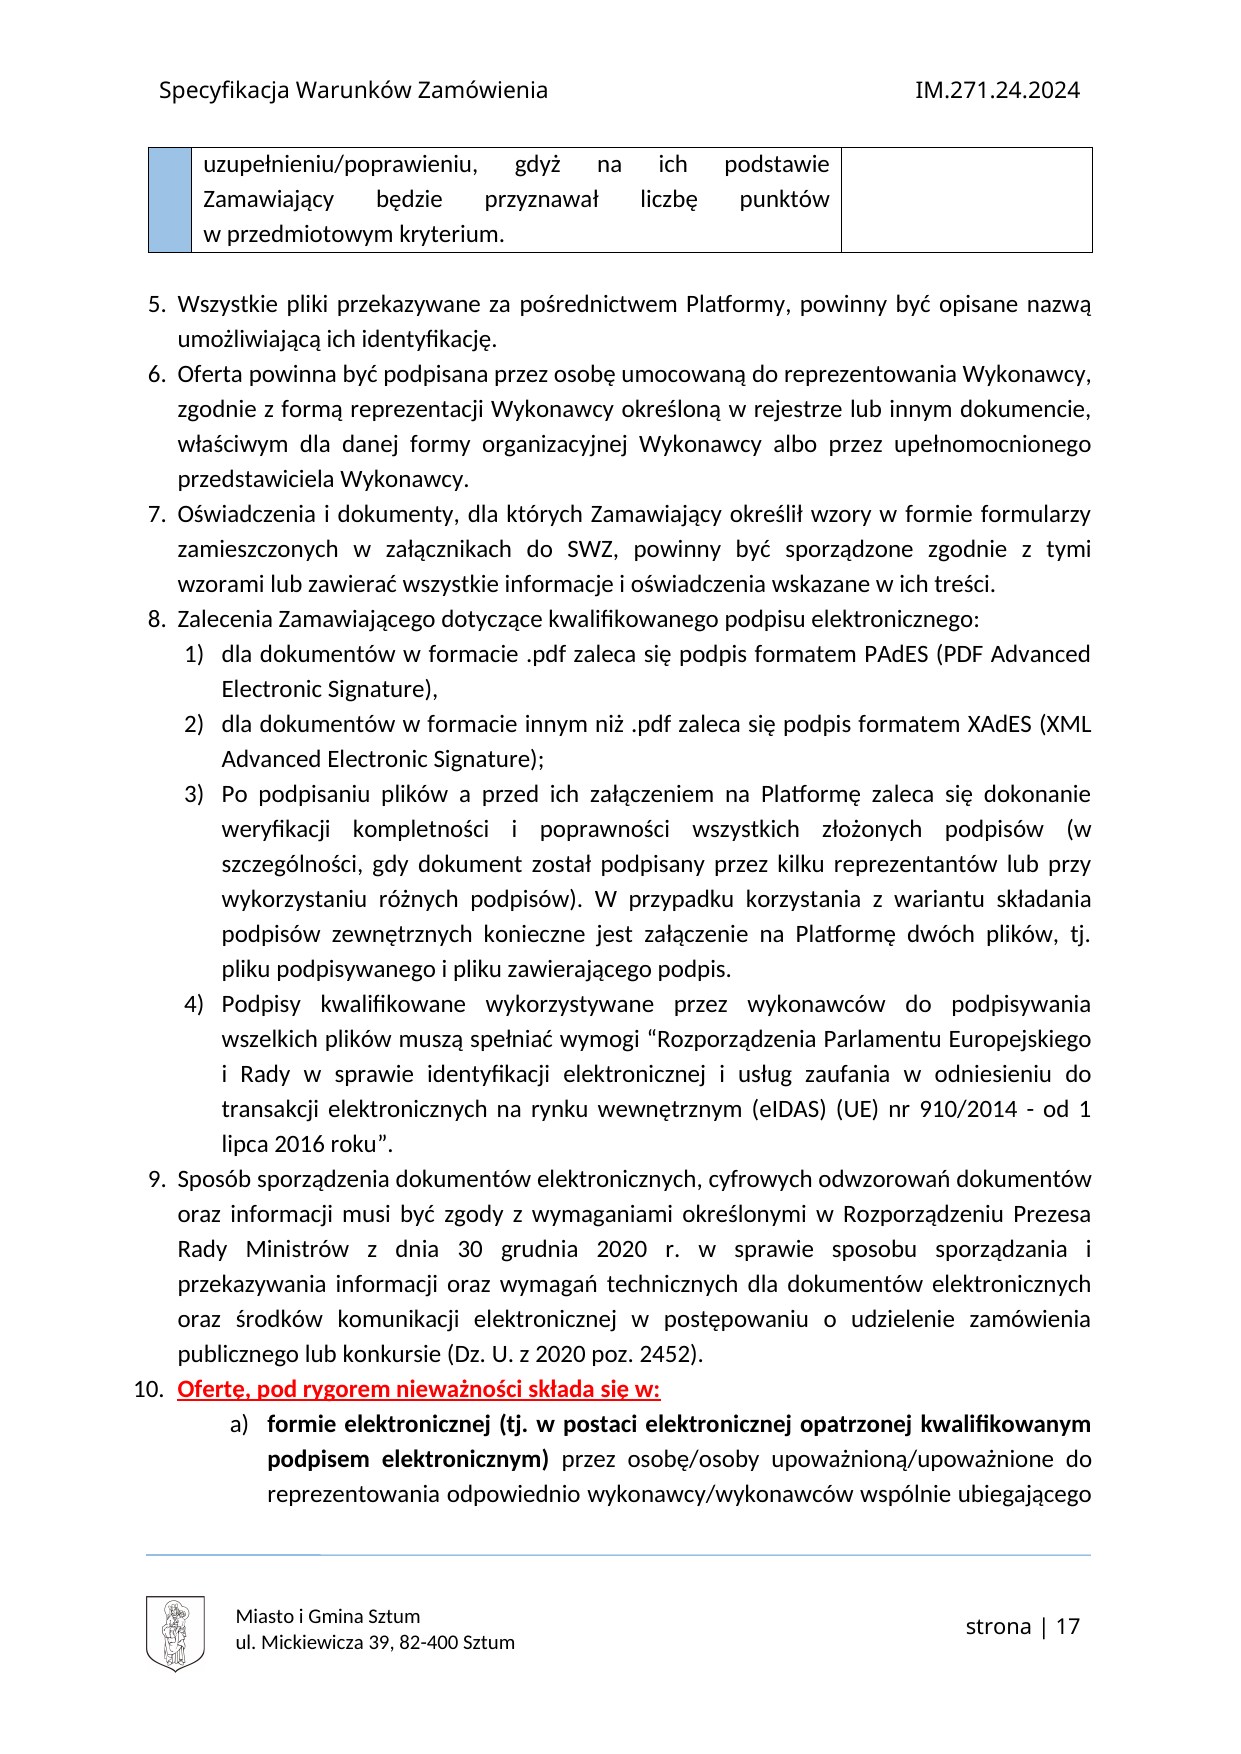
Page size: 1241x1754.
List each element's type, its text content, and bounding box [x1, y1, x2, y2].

list Oświadczenia i dokumenty, dla których Zamawiający określił wzory w formie formularzy zamieszczonych w załącznikach do SWZ, powinny być sporządzone zgodnie z tymi wzorami lub zawierać wszystkie informacje i oświadczenia wskazane w ich treści. [148, 498, 1093, 599]
list Oferta powinna być podpisana przez osobę umocowaną do reprezentowania Wykonawcy, zgodnie z formą reprezentacji Wykonawcy określoną w rejestrze lub innym dokumencie, właściwym dla danej formy organizacyjnej Wykonawcy albo przez upełnomocnionego przedstawiciela Wykonawcy. [148, 358, 1093, 494]
table_cell [842, 148, 1092, 252]
list Po podpisaniu plików a przed ich załączeniem na Platformę zaleca się dokonanie weryfikacji kompletności i poprawności wszystkich złożonych podpisów (w szczególności, gdy dokument został podpisany przez kilku reprezentantów lub przy wykorzystaniu różnych podpisów). W przypadku korzystania z wariantu składania podpisów zewnętrznych konieczne jest załączenie na Platformę dwóch plików, tj. pliku podpisywanego i pliku zawierającego podpis. [184, 778, 1093, 984]
list Ofertę, pod rygorem nieważności składa się w: [133, 1373, 1093, 1404]
picture [146, 1596, 205, 1673]
list dla dokumentów w formacie .pdf zaleca się podpis formatem PAdES (PDF Advanced Electronic Signature), [184, 638, 1093, 704]
list dla dokumentów w formacie innym niż .pdf zaleca się podpis formatem XAdES (XML Advanced Electronic Signature); [184, 708, 1093, 774]
list Sposób sporządzenia dokumentów elektronicznych, cyfrowych odwzorowań dokumentów oraz informacji musi być zgody z wymaganiami określonymi w Rozporządzeniu Prezesa Rady Ministrów z dnia 30 grudnia 2020 r. w sprawie sposobu sporządzania i przekazywania informacji oraz wymagań technicznych dla dokumentów elektronicznych oraz środków komunikacji elektronicznej w postępowaniu o udzielenie zamówienia publicznego lub konkursie (Dz. U. z 2020 poz. 2452). [148, 1163, 1093, 1369]
list Podpisy kwalifikowane wykorzystywane przez wykonawców do podpisywania wszelkich plików muszą spełniać wymogi “Rozporządzenia Parlamentu Europejskiego i Rady w sprawie identyfikacji elektronicznej i usług zaufania w odniesieniu do transakcji elektronicznych na rynku wewnętrznym (eIDAS) (UE) nr 910/2014 - od 1 lipca 2016 roku”. [184, 988, 1093, 1159]
list Zalecenia Zamawiającego dotyczące kwalifikowanego podpisu elektronicznego: [148, 603, 1093, 634]
list Wszystkie pliki przekazywane za pośrednictwem Platformy, powinny być opisane nazwą umożliwiającą ich identyfikację. [148, 288, 1093, 354]
table_cell 6 [149, 148, 191, 252]
